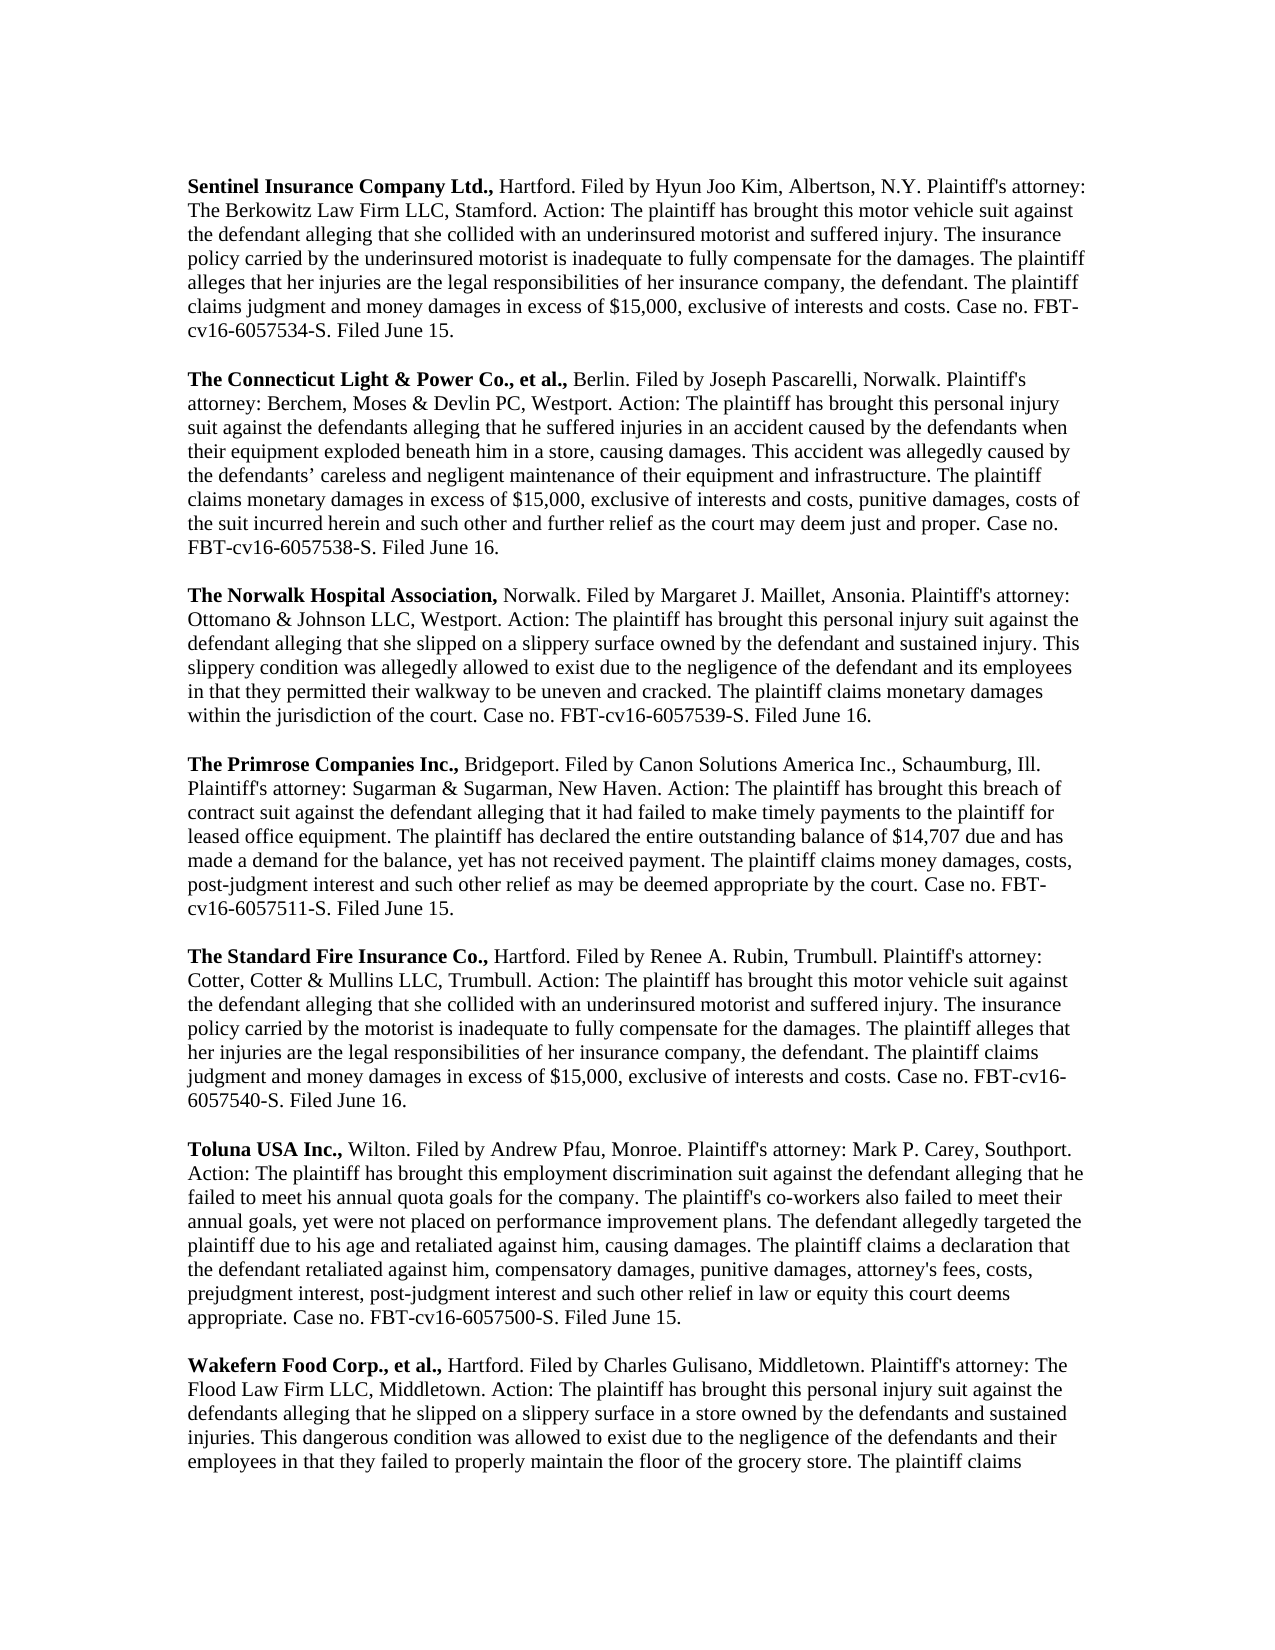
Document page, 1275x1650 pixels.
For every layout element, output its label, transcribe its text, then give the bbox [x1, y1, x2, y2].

text The Connecticut Light & Power Co., et al., Berlin. Filed by Joseph Pascarelli, Norwalk. Plaintiff's attorney: Berchem, Moses & Devlin PC, Westport. Action: The plaintiff has brought this personal injury suit against the defendants alleging that he suffered injuries in an accident caused by the defendants when their equipment exploded beneath him in a store, causing damages. This accident was allegedly caused by the defendants’ careless and negligent maintenance of their equipment and infrastructure. The plaintiff claims monetary damages in excess of $15,000, exclusive of interests and costs, punitive damages, costs of the suit incurred herein and such other and further relief as the court may deem just and proper. Case no. FBT-cv16-6057538-S. Filed June 16. [187, 367, 1087, 559]
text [187, 1353, 1087, 1473]
text Toluna USA Inc., Wilton. Filed by Andrew Pfau, Monroe. Plaintiff's attorney: Mark P. Carey, Southport. Action: The plaintiff has brought this employment discrimination suit against the defendant alleging that he failed to meet his annual quota goals for the company. The plaintiff's co-workers also failed to meet their annual goals, yet were not placed on performance improvement plans. The defendant allegedly targeted the plaintiff due to his age and retaliated against him, causing damages. The plaintiff claims a declaration that the defendant retaliated against him, compensatory damages, punitive damages, attorney's fees, costs, prejudgment interest, post-judgment interest and such other relief in law or equity this court deems appropriate. Case no. FBT-cv16-6057500-S. Filed June 15. [187, 1137, 1087, 1329]
text The Primrose Companies Inc., Bridgeport. Filed by Canon Solutions America Inc., Schaumburg, Ill. Plaintiff's attorney: Sugarman & Sugarman, New Haven. Action: The plaintiff has brought this breach of contract suit against the defendant alleging that it had failed to make timely payments to the plaintiff for leased office equipment. The plaintiff has declared the entire outstanding balance of $14,707 due and has made a demand for the balance, yet has not received payment. The plaintiff claims money damages, costs, [187, 752, 1087, 872]
text post-judgment interest and such other relief as may be deemed appropriate by the court. Case no. FBT-cv16-6057511-S. Filed June 15. [187, 872, 1087, 920]
text The Standard Fire Insurance Co., Hartford. Filed by Renee A. Rubin, Trumbull. Plaintiff's attorney: Cotter, Cotter & Mullins LLC, Trumbull. Action: The plaintiff has brought this motor vehicle suit against the defendant alleging that she collided with an underinsured motorist and suffered injury. The insurance policy carried by the motorist is inadequate to fully compensate for the damages. The plaintiff alleges that her injuries are the legal responsibilities of her insurance company, the defendant. The plaintiff claims judgment and money damages in excess of $15,000, exclusive of interests and costs. Case no. FBT-cv16-6057540-S. Filed June 16. [187, 944, 1087, 1112]
text Sentinel Insurance Company Ltd., Hartford. Filed by Hyun Joo Kim, Albertson, N.Y. Plaintiff's attorney: The Berkowitz Law Firm LLC, Stamford. Action: The plaintiff has brought this motor vehicle suit against the defendant alleging that she collided with an underinsured motorist and suffered injury. The insurance policy carried by the underinsured motorist is inadequate to fully compensate for the damages. The plaintiff alleges that her injuries are the legal responsibilities of her insurance company, the defendant. The plaintiff claims judgment and money damages in excess of $15,000, exclusive of interests and costs. Case no. FBT-cv16-6057534-S. Filed June 15. [187, 174, 1087, 342]
text The Norwalk Hospital Association, Norwalk. Filed by Margaret J. Maillet, Ansonia. Plaintiff's attorney: Ottomano & Johnson LLC, Westport. Action: The plaintiff has brought this personal injury suit against the defendant alleging that she slipped on a slippery surface owned by the defendant and sustained injury. This slippery condition was allegedly allowed to exist due to the negligence of the defendant and its employees in that they permitted their walkway to be uneven and cracked. The plaintiff claims monetary damages within the jurisdiction of the court. Case no. FBT-cv16-6057539-S. Filed June 16. [187, 583, 1087, 727]
